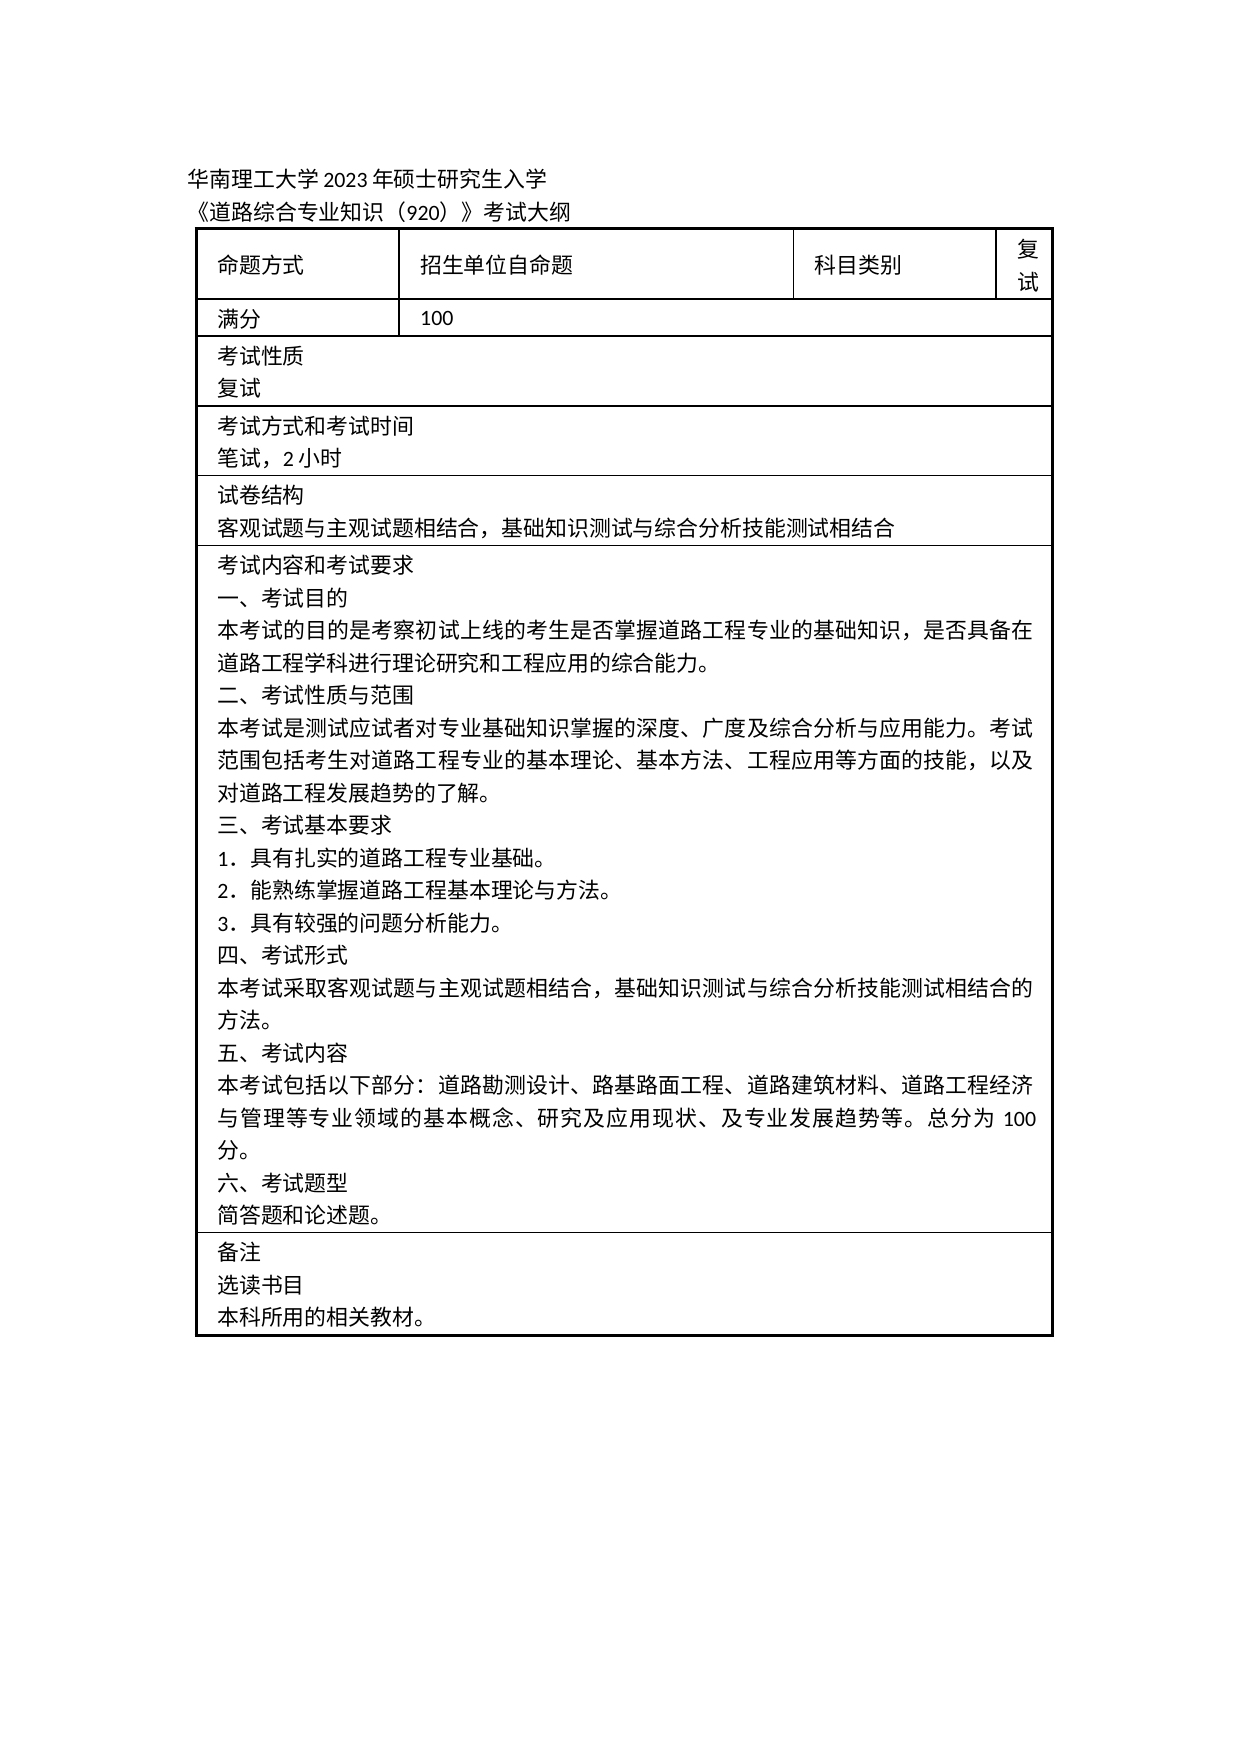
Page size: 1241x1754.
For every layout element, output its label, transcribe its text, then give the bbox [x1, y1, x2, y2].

table_cell 试卷结构 客观试题与主观试题相结合，基础知识测试与综合分析技能测试相结合 [198, 476, 1051, 544]
table_header 科目类别 [794, 230, 995, 298]
table_header 复试 [997, 230, 1051, 298]
text 华南理工大学2023年硕士研究生入学 《道路综合专业知识（920）》考试大纲 [187, 162, 1053, 227]
table_cell 100 [400, 300, 1051, 335]
table_cell 考试方式和考试时间 笔试，2小时 [198, 407, 1051, 475]
table_cell 备注 选读书目 本科所用的相关教材。 [198, 1233, 1051, 1334]
table_header 招生单位自命题 [400, 230, 793, 298]
table_header 命题方式 [198, 230, 398, 298]
table_cell 满分 [198, 300, 398, 335]
table_cell 考试性质 复试 [198, 337, 1051, 405]
table_cell 考试内容和考试要求 一、考试目的 本考试的目的是考察初试上线的考生是否掌握道路工程专业的基础知识，是否具备在道路工程学科进行理论研究和工程应用的综合能力。 二、考试性质与范围 本考试是测试应试者对专业基础知识掌握的深度、广度及综合分析与应用能力。考试范围包括考生对道路工程专业的基本理论、基本方法、工程应用等方面的技能，以及对道路工程发展趋势的了解。 三、考试基本要求 1．具有扎实的道路工程专业基础。 2．能熟练掌握道路工程基本理论与方法。 3．具有较强的问题分析能力。 四、考试形式 本考试采取客观试题与主观试题相结合，基础知识测试与综合分析技能测试相结合的方法。 五、考试内容 本考试包括以下部分：道路勘测设计、路基路面工程、道路建筑材料、道路工程经济与管理等专业领域的基本概念、研究及应用现状、及专业发展趋势等。总分为100分。 六、考试题型 简答题和论述题。 [198, 546, 1051, 1232]
